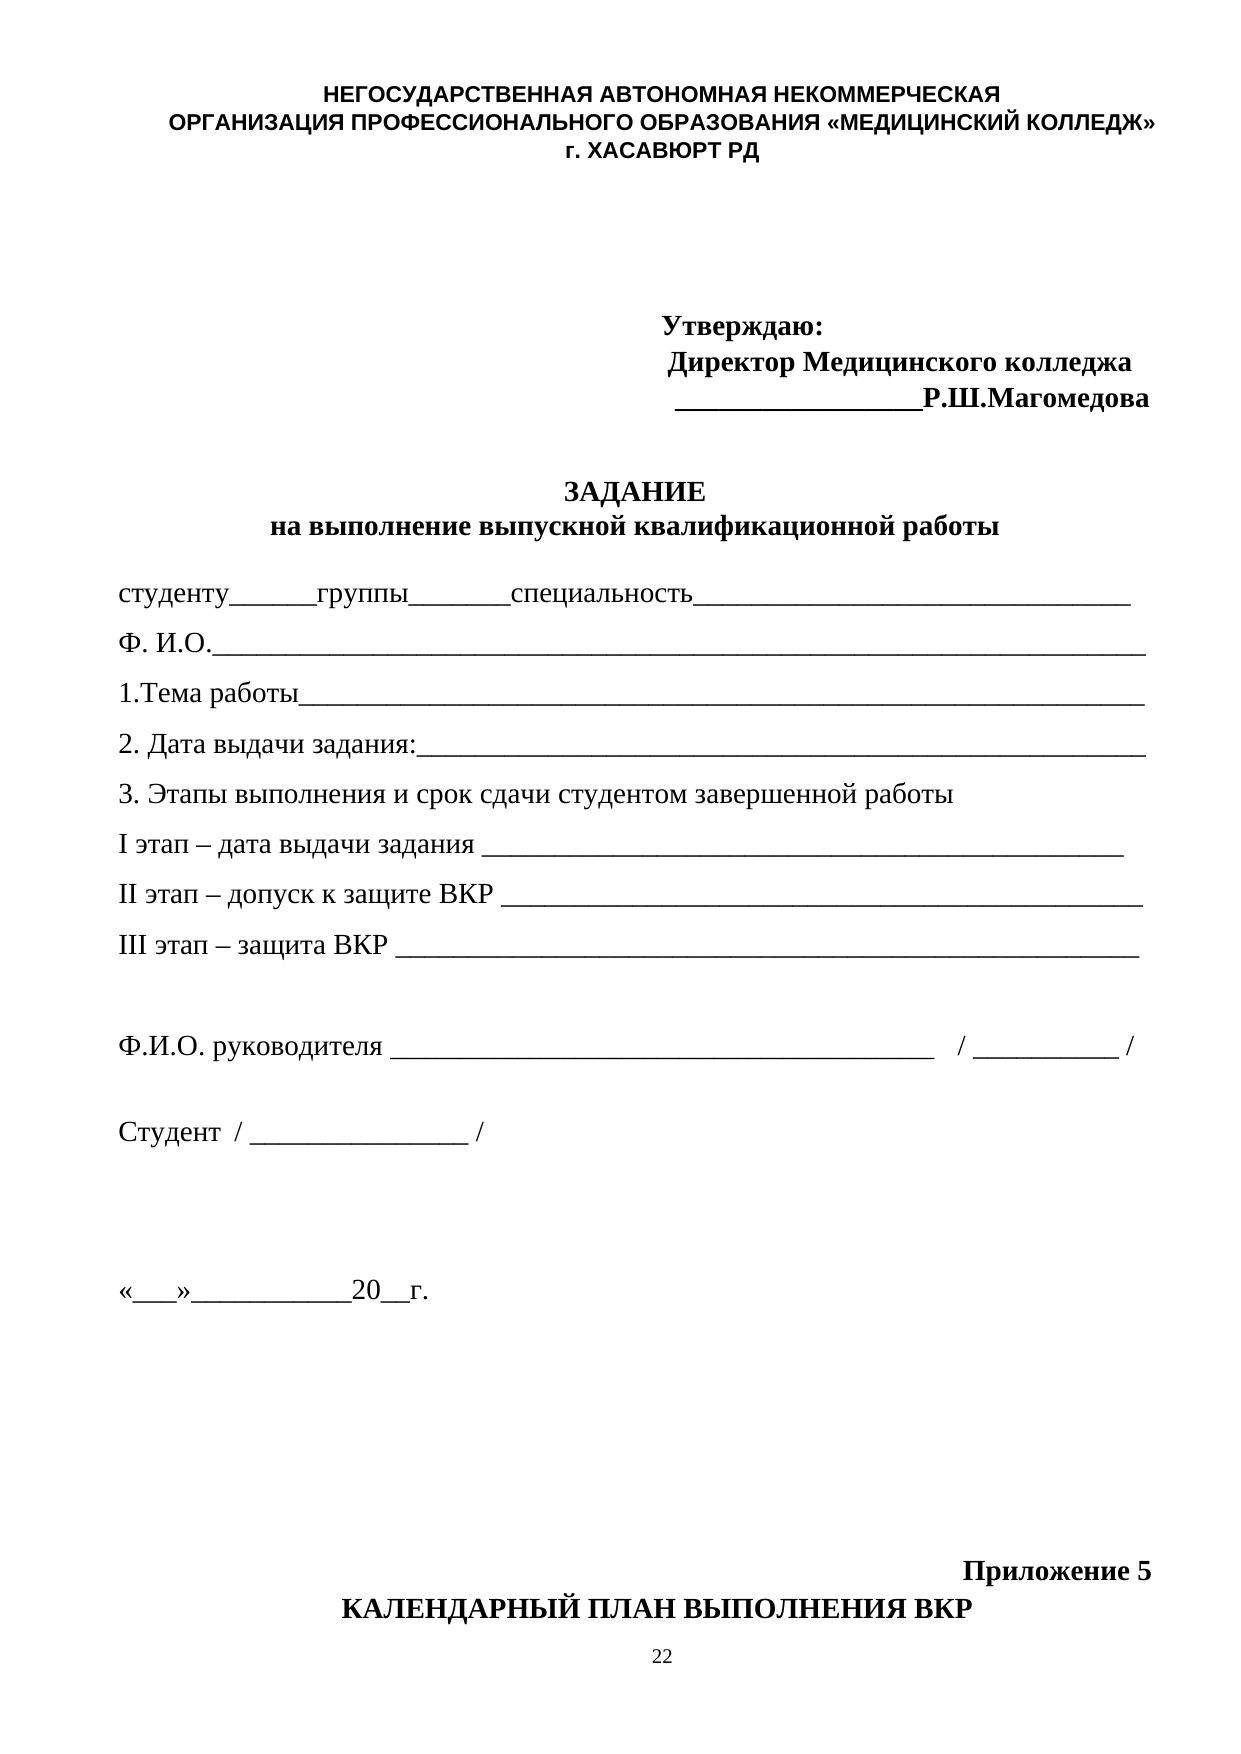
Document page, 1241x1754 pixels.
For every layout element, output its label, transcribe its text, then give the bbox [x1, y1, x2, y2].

text г. ХАСАВЮРТ РД [74, 137, 1196, 164]
text Студент / _______________ / [118, 1114, 1152, 1147]
text II этап – допуск к защите ВКР ____________________________________________ [118, 877, 1152, 910]
text НЕГОСУДАРСТВЕННАЯ АВТОНОМНАЯ НЕКОММЕРЧЕСКАЯ [74, 81, 1196, 107]
text ОРГАНИЗАЦИЯ ПРОФЕССИОНАЛЬНОГО ОБРАЗОВАНИЯ «МЕДИЦИНСКИЙ КОЛЛЕДЖ» [74, 109, 1196, 135]
text 1.Тема работы__________________________________________________________ [118, 675, 1152, 709]
text 3. Этапы выполнения и срок сдачи студентом завершенной работы [118, 776, 1152, 809]
text _________________Р.Ш.Магомедова [74, 380, 1152, 414]
text «___»___________20__г. [118, 1272, 1152, 1306]
text на выполнение выпускной квалификационной работы [118, 508, 1152, 541]
text 2. Дата выдачи задания:__________________________________________________ [118, 726, 1152, 759]
text КАЛЕНДАРНЫЙ ПЛАН ВЫПОЛНЕНИЯ ВКР [118, 1591, 1152, 1625]
text ЗАДАНИЕ [118, 474, 1152, 508]
text Утверждаю: [74, 308, 1152, 342]
text III этап – защита ВКР ___________________________________________________ [118, 927, 1152, 961]
text I этап – дата выдачи задания ____________________________________________ [118, 826, 1152, 860]
text Приложение 5 [118, 1553, 1152, 1586]
text Ф. И.О.________________________________________________________________ [118, 625, 1152, 659]
text Директор Медицинского колледжа [74, 344, 1152, 378]
text студенту______группы_______специальность______________________________ [118, 575, 1152, 608]
text Ф.И.О. руководителя _______________________________________________ / __________ / [118, 1028, 1152, 1061]
